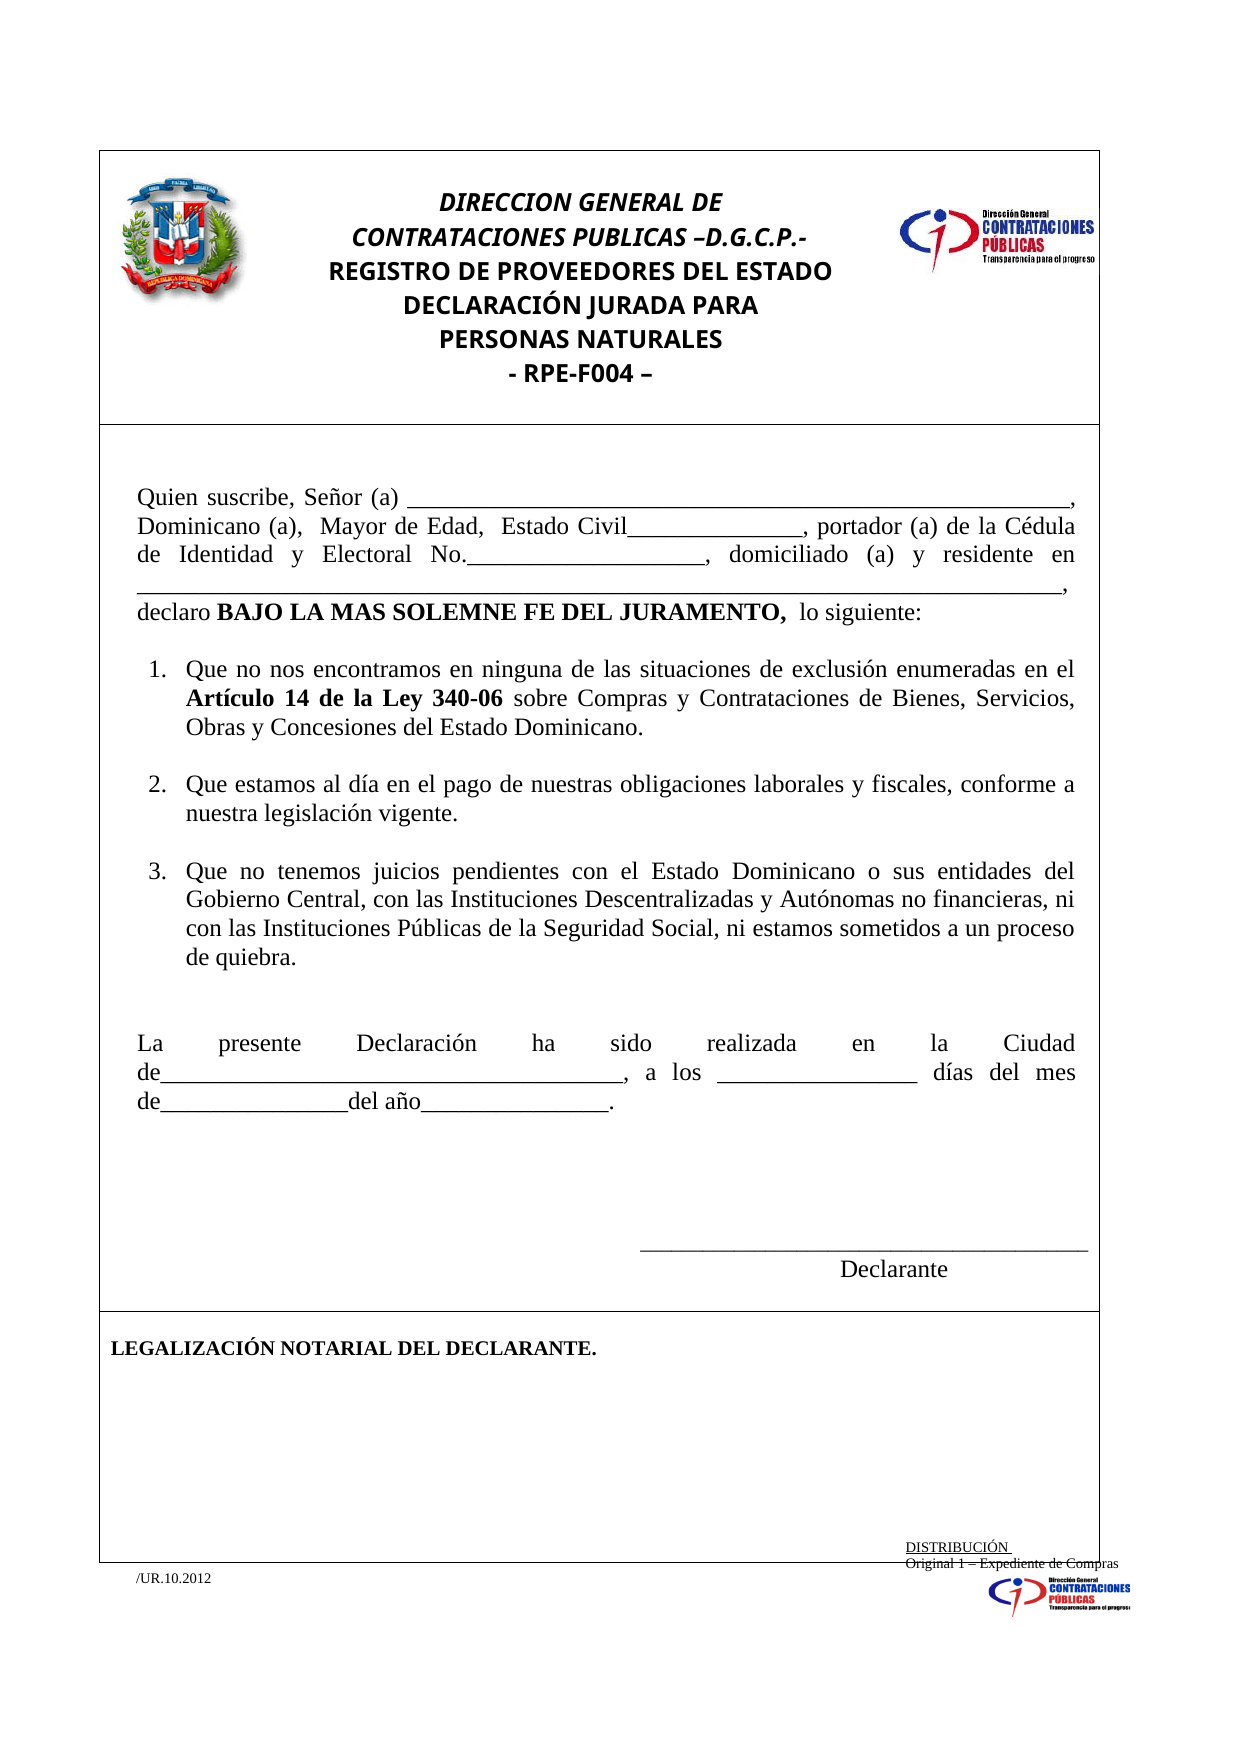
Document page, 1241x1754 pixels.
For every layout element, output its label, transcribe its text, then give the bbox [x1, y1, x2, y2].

table_cell Quien suscribe, Señor (a) _____________________________________________________, Dominicano (a), Mayor de Edad, Estado Civil______________, portador (a) de de Identidad y Electoral No.___________________, domiciliado (a) y residente en __________________________________________________________________________, declaro BAJO FE DEL JURAMENTO, lo siguiente: Que no nos encontramos en ninguna de las situaciones de exclusión enumeradas en el Artículo 14 de 340-06 sobre Compras y Contrataciones de Bienes, Servicios, Obras y Concesiones del Estado Dominicano. Que estamos al día en el pago de nuestras obligaciones laborales y fiscales, conforme a nuestra legislación vigente. Que no tenemos juicios pendientes con el Estado Dominicano o sus entidades del Gobierno Central, con las Instituciones Descentralizadas y Autónomas no financieras, ni con las Instituciones Públicas de , ni estamos sometidos a un proceso de quiebra. La presente Declaración ha sido realizada en de_____________________________________, a los ________________ días del mes de_______________del año_______________. ___________________________________________ Declarante [100, 425, 1099, 1311]
picture [988, 1577, 1130, 1617]
picture [898, 208, 1100, 275]
table_header [100, 151, 274, 423]
picture [110, 173, 248, 307]
table_header [887, 151, 1099, 423]
table_cell LEGALIZACIÓN NOTARIAL DEL DECLARANTE. [100, 1312, 1099, 1562]
table_header DIRECCION GENERAL DE CONTRATACIONES PUBLICAS –D.G.C.P.- REGISTRO DE PROVEEDORES DEL ESTADO DECLARACIÓN JURADA PARA PERSONAS NATURALES - RPE-F004 – [274, 151, 887, 423]
